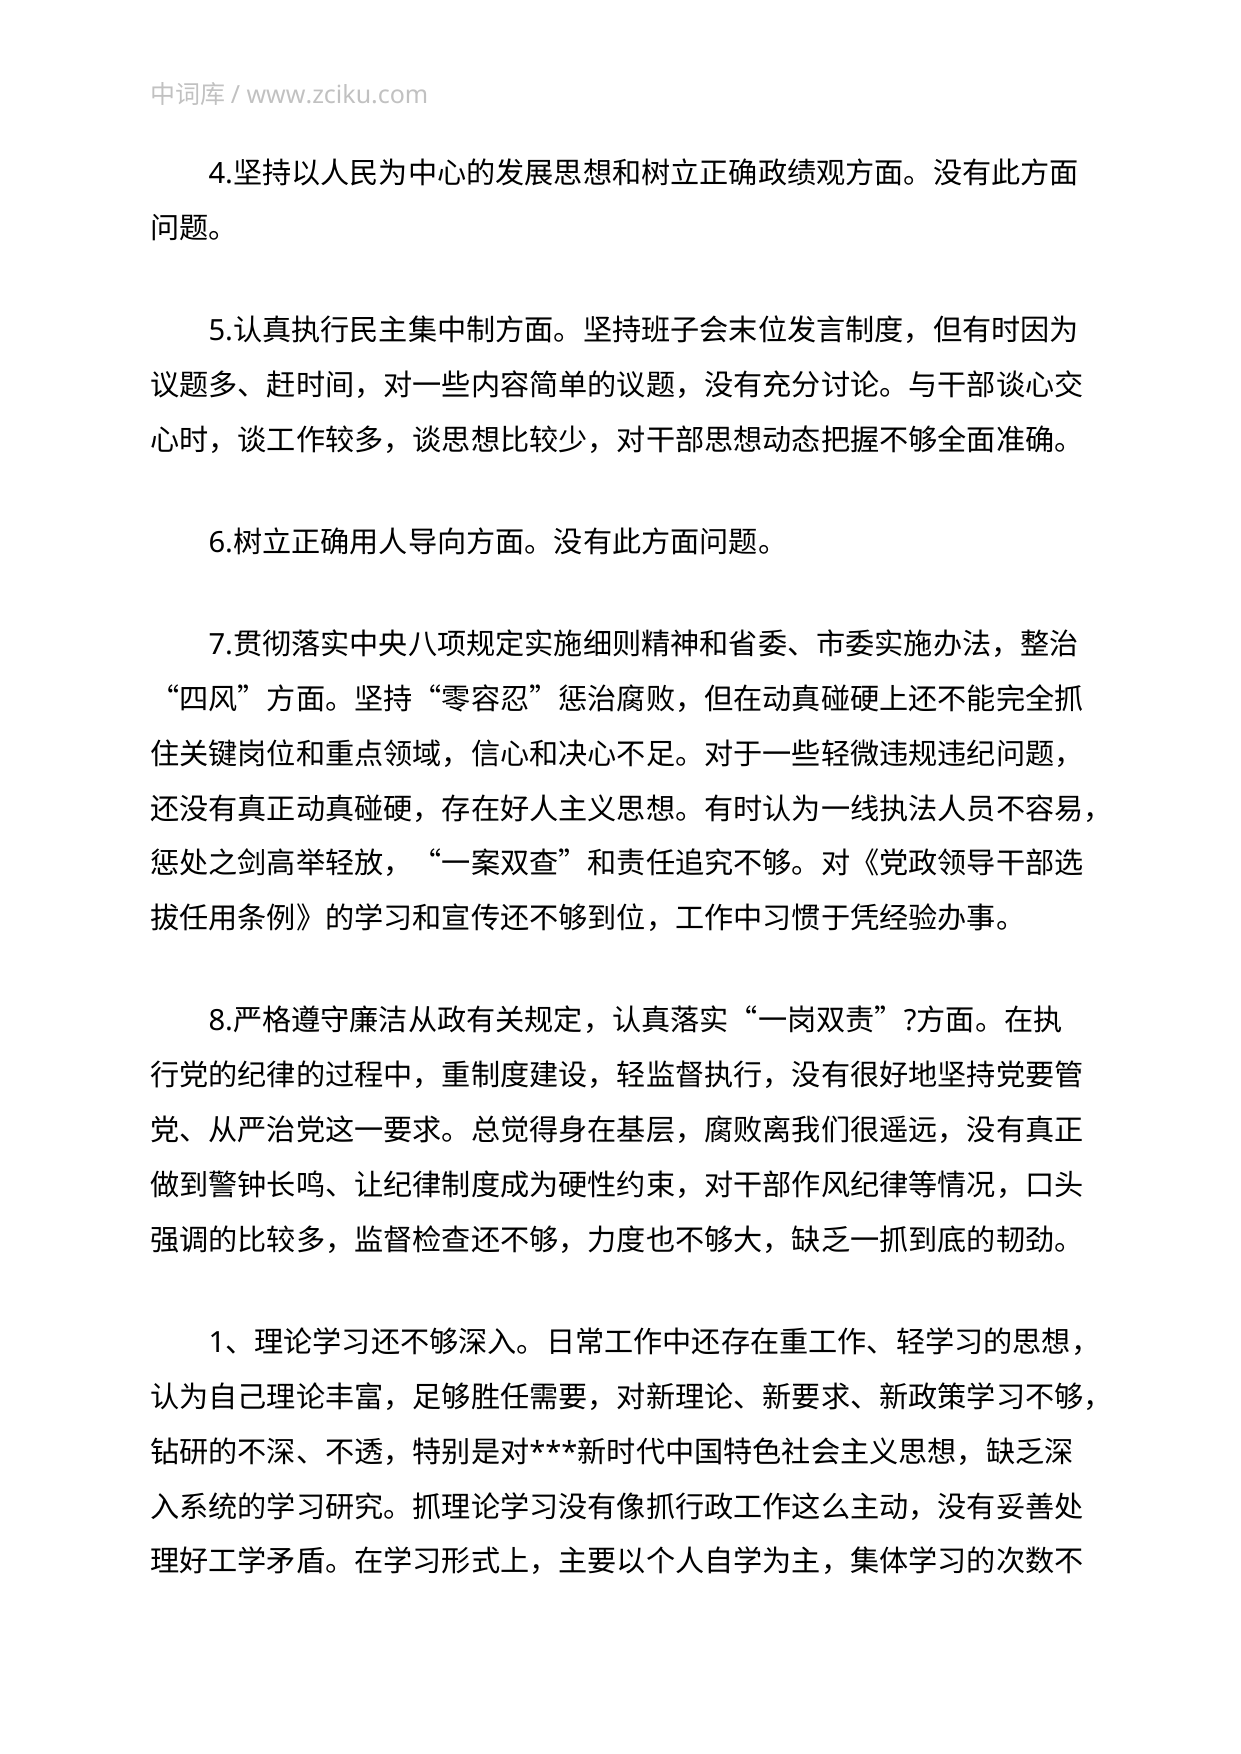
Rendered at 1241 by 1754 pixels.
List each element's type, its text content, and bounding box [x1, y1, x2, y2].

text 7.贯彻落实中央八项规定实施细则精神和省委、市委实施办法，整治“四风”方面。坚持“零容忍”惩治腐败，但在动真碰硬上还不能完全抓住关键岗位和重点领域，信心和决心不足。对于一些轻微违规违纪问题，还没有真正动真碰硬，存在好人主义思想。有时认为一线执法人员不容易，惩处之剑高举轻放，“一案双查”和责任追究不够。对《党政领导干部选拔任用条例》的学习和宣传还不够到位，工作中习惯于凭经验办事。 [150, 620, 1090, 937]
text 5.认真执行民主集中制方面。坚持班子会末位发言制度，但有时因为议题多、赶时间，对一些内容简单的议题，没有充分讨论。与干部谈心交心时，谈工作较多，谈思想比较少，对干部思想动态把握不够全面准确。 [150, 307, 1090, 459]
text 6.树立正确用人导向方面。没有此方面问题。 [150, 518, 1090, 561]
text 4.坚持以人民为中心的发展思想和树立正确政绩观方面。没有此方面问题。 [150, 150, 1090, 247]
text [150, 1318, 1090, 1580]
text 8.严格遵守廉洁从政有关规定，认真落实“一岗双责”?方面。在执行党的纪律的过程中，重制度建设，轻监督执行，没有很好地坚持党要管党、从严治党这一要求。总觉得身在基层，腐败离我们很遥远，没有真正做到警钟长鸣、让纪律制度成为硬性约束，对干部作风纪律等情况，口头强调的比较多，监督检查还不够，力度也不够大，缺乏一抓到底的韧劲。 [150, 997, 1090, 1259]
